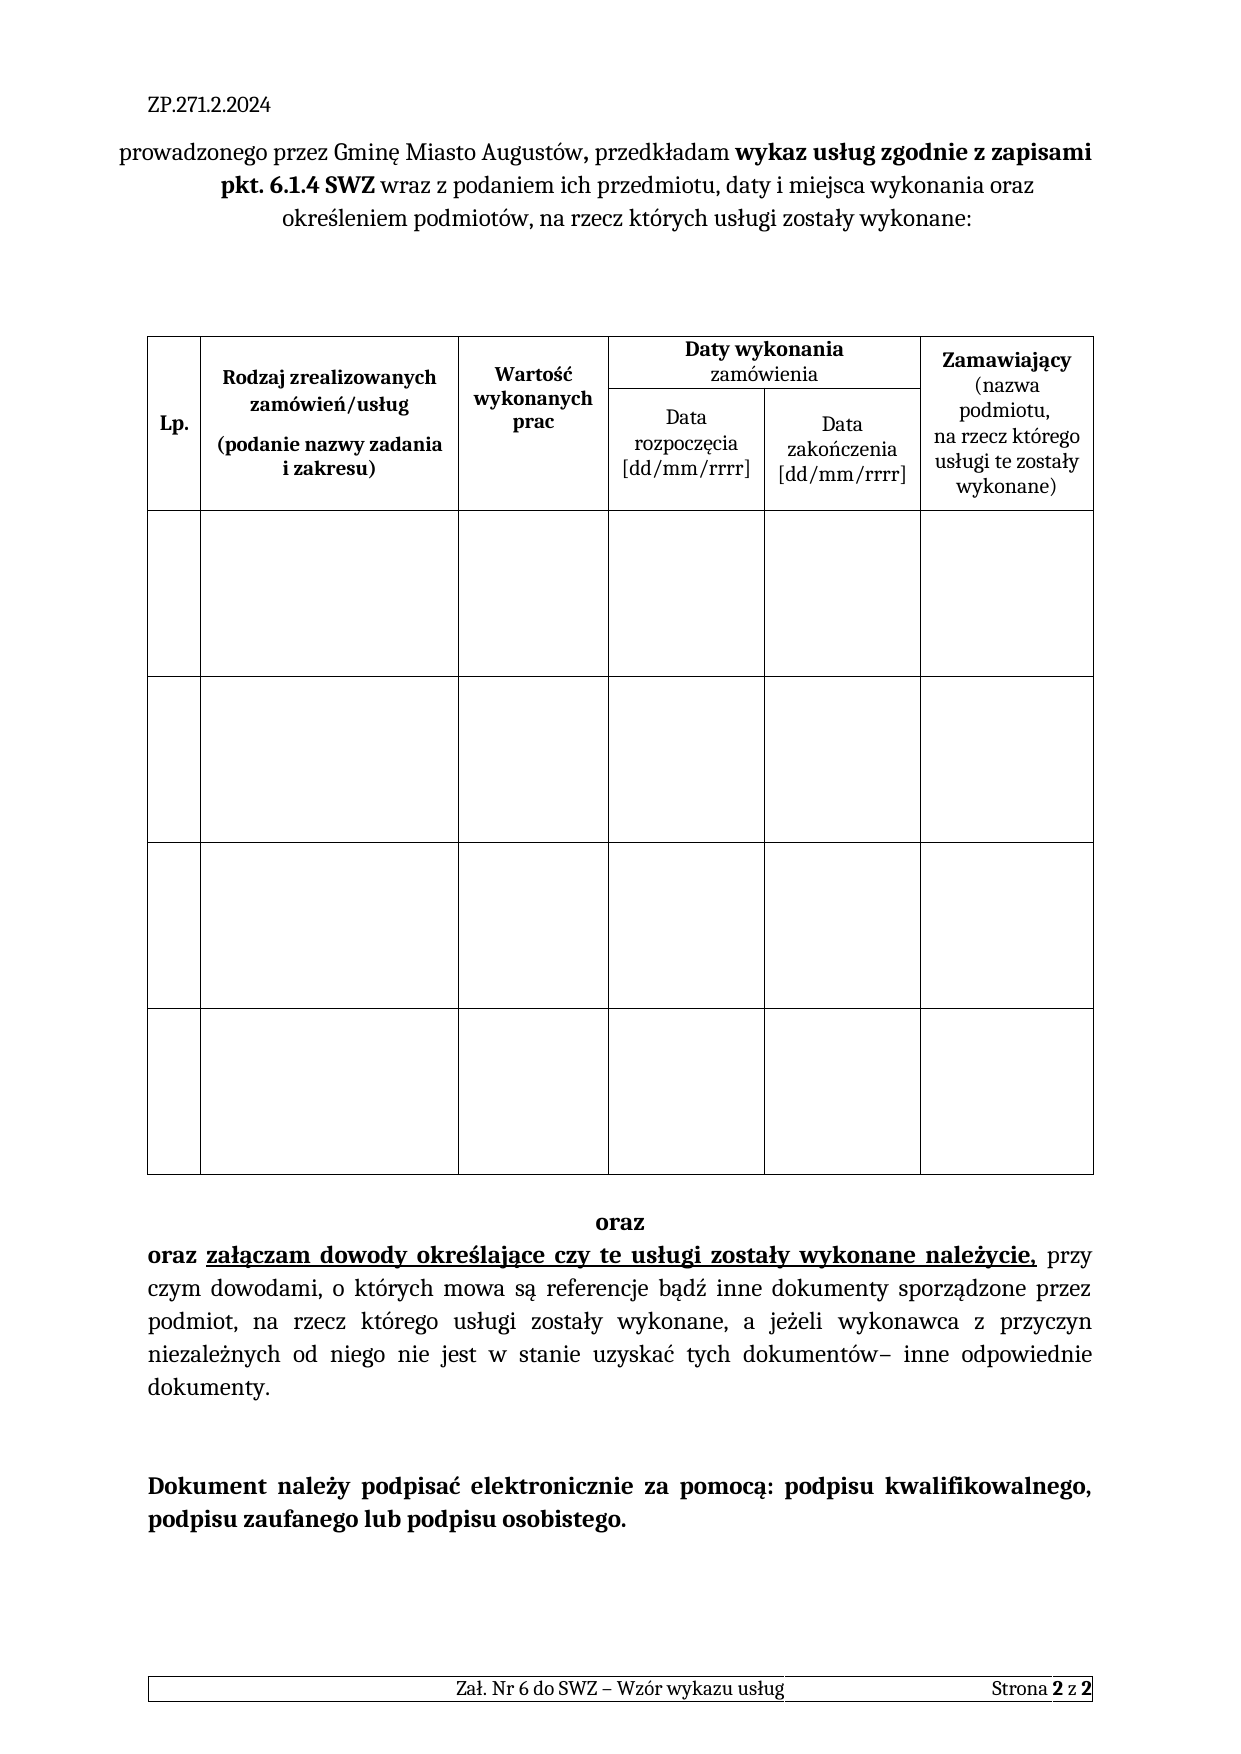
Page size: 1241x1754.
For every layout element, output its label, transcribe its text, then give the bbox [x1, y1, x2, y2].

table_cell [148, 1009, 200, 1174]
table_cell [201, 511, 458, 676]
table_cell [609, 1009, 764, 1174]
table_cell [201, 1009, 458, 1174]
table_cell [921, 677, 1093, 842]
table_cell [148, 677, 200, 842]
table_header Daty wykonania zamówienia [609, 337, 920, 387]
text Dokument należy podpisać elektronicznie za pomocą: podpisu kwalifikowalnego, podpisu zaufanego lub podpisu osobistego. [148, 1472, 1092, 1534]
table_cell [609, 677, 764, 842]
table_cell [459, 843, 608, 1008]
table_cell Data zakończenia [dd/mm/rrrr] [765, 389, 920, 510]
table_header Wartość wykonanych prac [459, 337, 608, 510]
table_cell [765, 1009, 920, 1174]
text prowadzonego przez Gminę Miasto Augustów, przedkładam wykaz usług zgodnie z zapisami pkt. 6.1.4 SWZ wraz z podaniem ich przedmiotu, daty i miejsca wykonania oraz określeniem podmiotów, na rzecz których usługi zostały wykonane: [118, 138, 1092, 233]
table_cell [459, 677, 608, 842]
table_cell [201, 677, 458, 842]
table_cell [921, 511, 1093, 676]
table_cell [921, 1009, 1093, 1174]
table_cell [609, 511, 764, 676]
table_cell Data rozpoczęcia [dd/mm/rrrr] [609, 389, 764, 510]
table_header Lp. [148, 337, 200, 510]
table_cell [609, 843, 764, 1008]
table_header Zamawiający (nazwa podmiotu, na rzecz którego usługi te zostały wykonane) [921, 337, 1093, 510]
text oraz załączam dowody określające czy te usługi zostały wykonane należycie, przy czym dowodami, o których mowa są referencje bądź inne dokumenty sporządzone przez podmiot, na rzecz którego usługi zostały wykonane, a jeżeli wykonawca z przyczyn niezależnych od niego nie jest w stanie uzyskać tych dokumentów– inne odpowiednie dokumenty. [148, 1241, 1092, 1402]
table_cell [765, 843, 920, 1008]
table_cell [148, 843, 200, 1008]
table_cell [148, 511, 200, 676]
table_header Rodzaj zrealizowanych zamówień/usług (podanie nazwy zadania i zakresu) [201, 337, 458, 510]
table_cell [765, 511, 920, 676]
table_cell [765, 677, 920, 842]
table_cell [459, 1009, 608, 1174]
table_cell [201, 843, 458, 1008]
text oraz [148, 1208, 1092, 1237]
table_cell [459, 511, 608, 676]
table_cell [921, 843, 1093, 1008]
